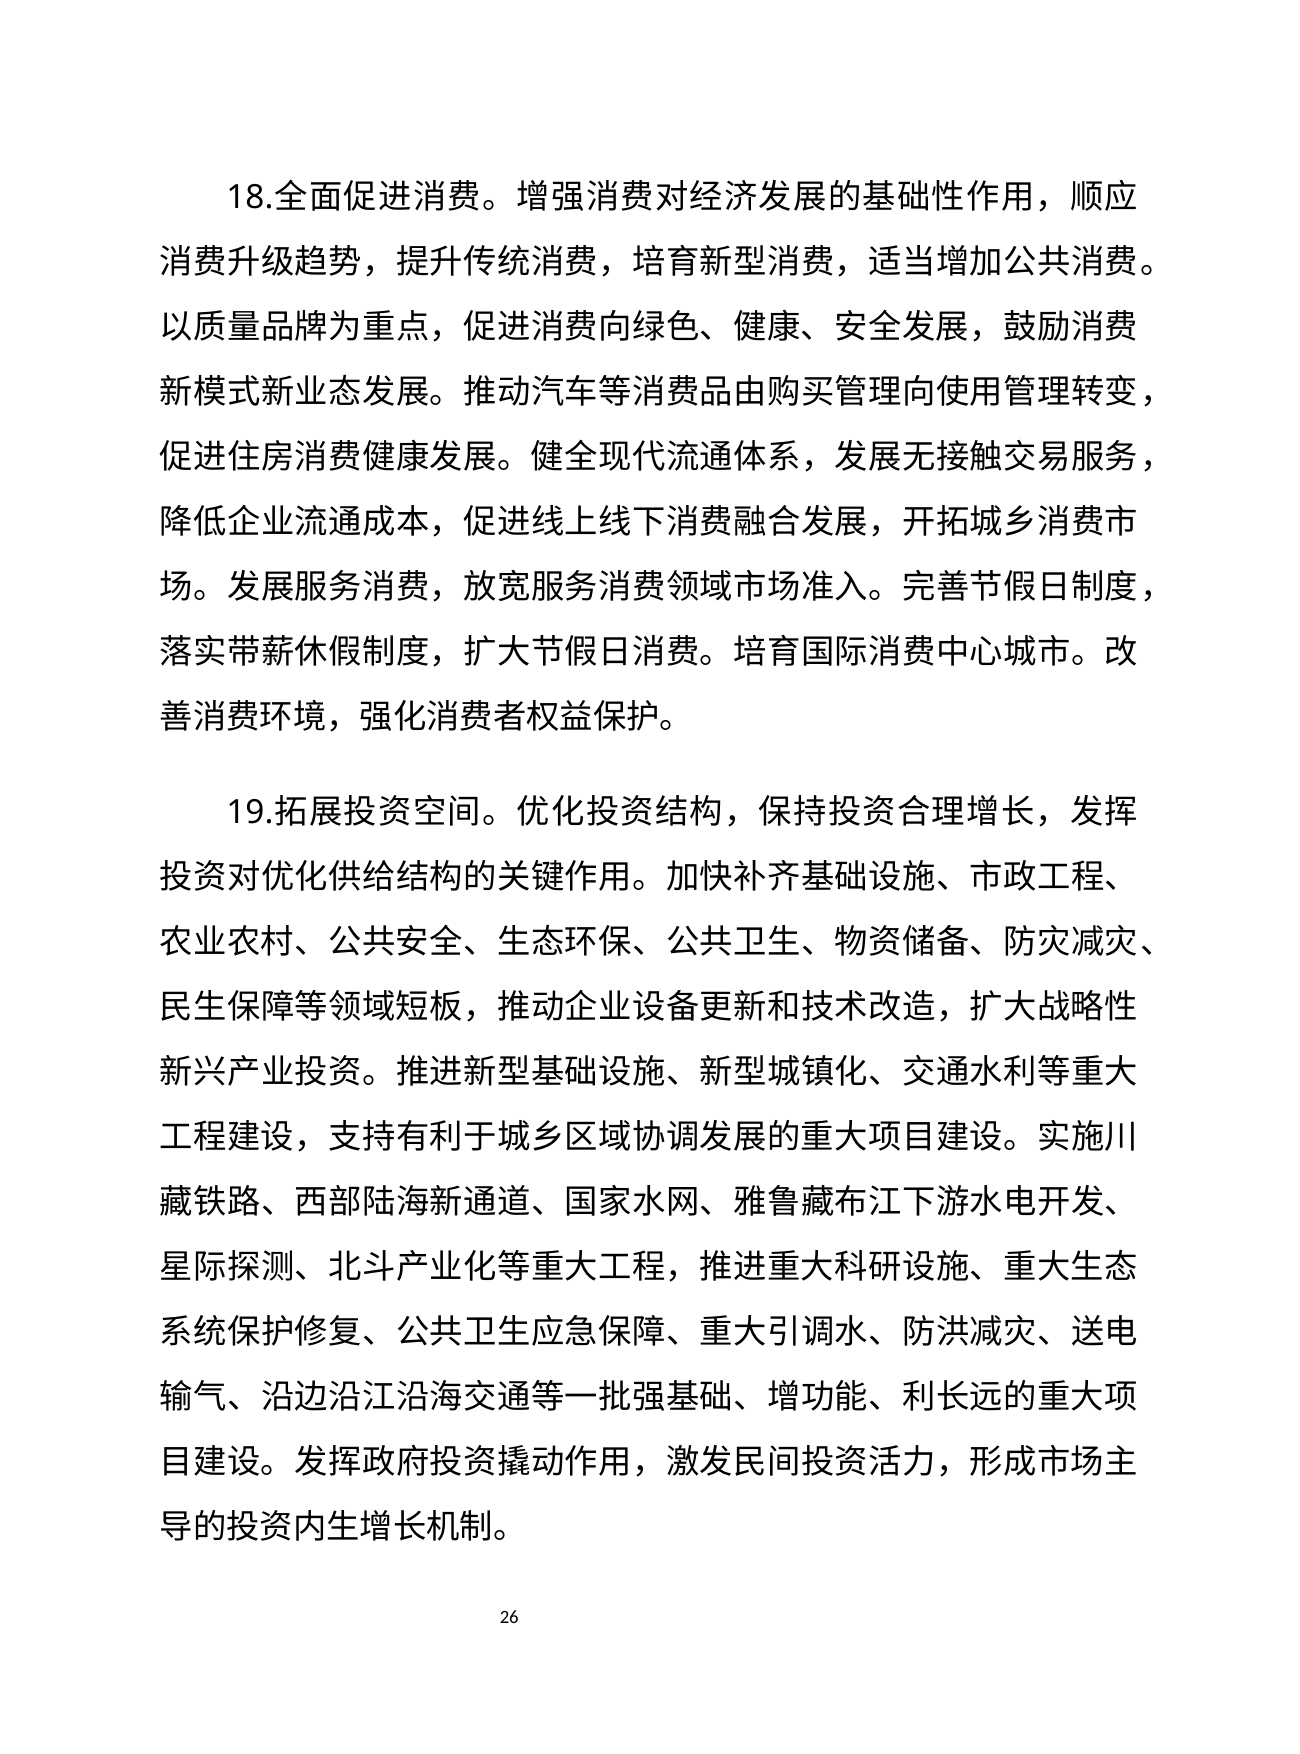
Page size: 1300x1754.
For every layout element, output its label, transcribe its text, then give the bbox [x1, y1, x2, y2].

text 19.拓展投资空间。优化投资结构，保持投资合理增长，发挥投资对优化供给结构的关键作用。加快补齐基础设施、市政工程、农业农村、公共安全、生态环保、公共卫生、物资储备、防灾减灾、民生保障等领域短板，推动企业设备更新和技术改造，扩大战略性新兴产业投资。推进新型基础设施、新型城镇化、交通水利等重大工程建设，支持有利于城乡区域协调发展的重大项目建设。实施川藏铁路、西部陆海新通道、国家水网、雅鲁藏布江下游水电开发、星际探测、北斗产业化等重大工程，推进重大科研设施、重大生态系统保护修复、公共卫生应急保障、重大引调水、防洪减灾、送电输气、沿边沿江沿海交通等一批强基础、增功能、利长远的重大项目建设。发挥政府投资撬动作用，激发民间投资活力，形成市场主导的投资内生增长机制。 [159, 776, 1140, 1556]
text 18.全面促进消费。增强消费对经济发展的基础性作用，顺应消费升级趋势，提升传统消费，培育新型消费，适当增加公共消费。以质量品牌为重点，促进消费向绿色、健康、安全发展，鼓励消费新模式新业态发展。推动汽车等消费品由购买管理向使用管理转变，促进住房消费健康发展。健全现代流通体系，发展无接触交易服务，降低企业流通成本，促进线上线下消费融合发展，开拓城乡消费市场。发展服务消费，放宽服务消费领域市场准入。完善节假日制度，落实带薪休假制度，扩大节假日消费。培育国际消费中心城市。改善消费环境，强化消费者权益保护。 [159, 162, 1140, 747]
